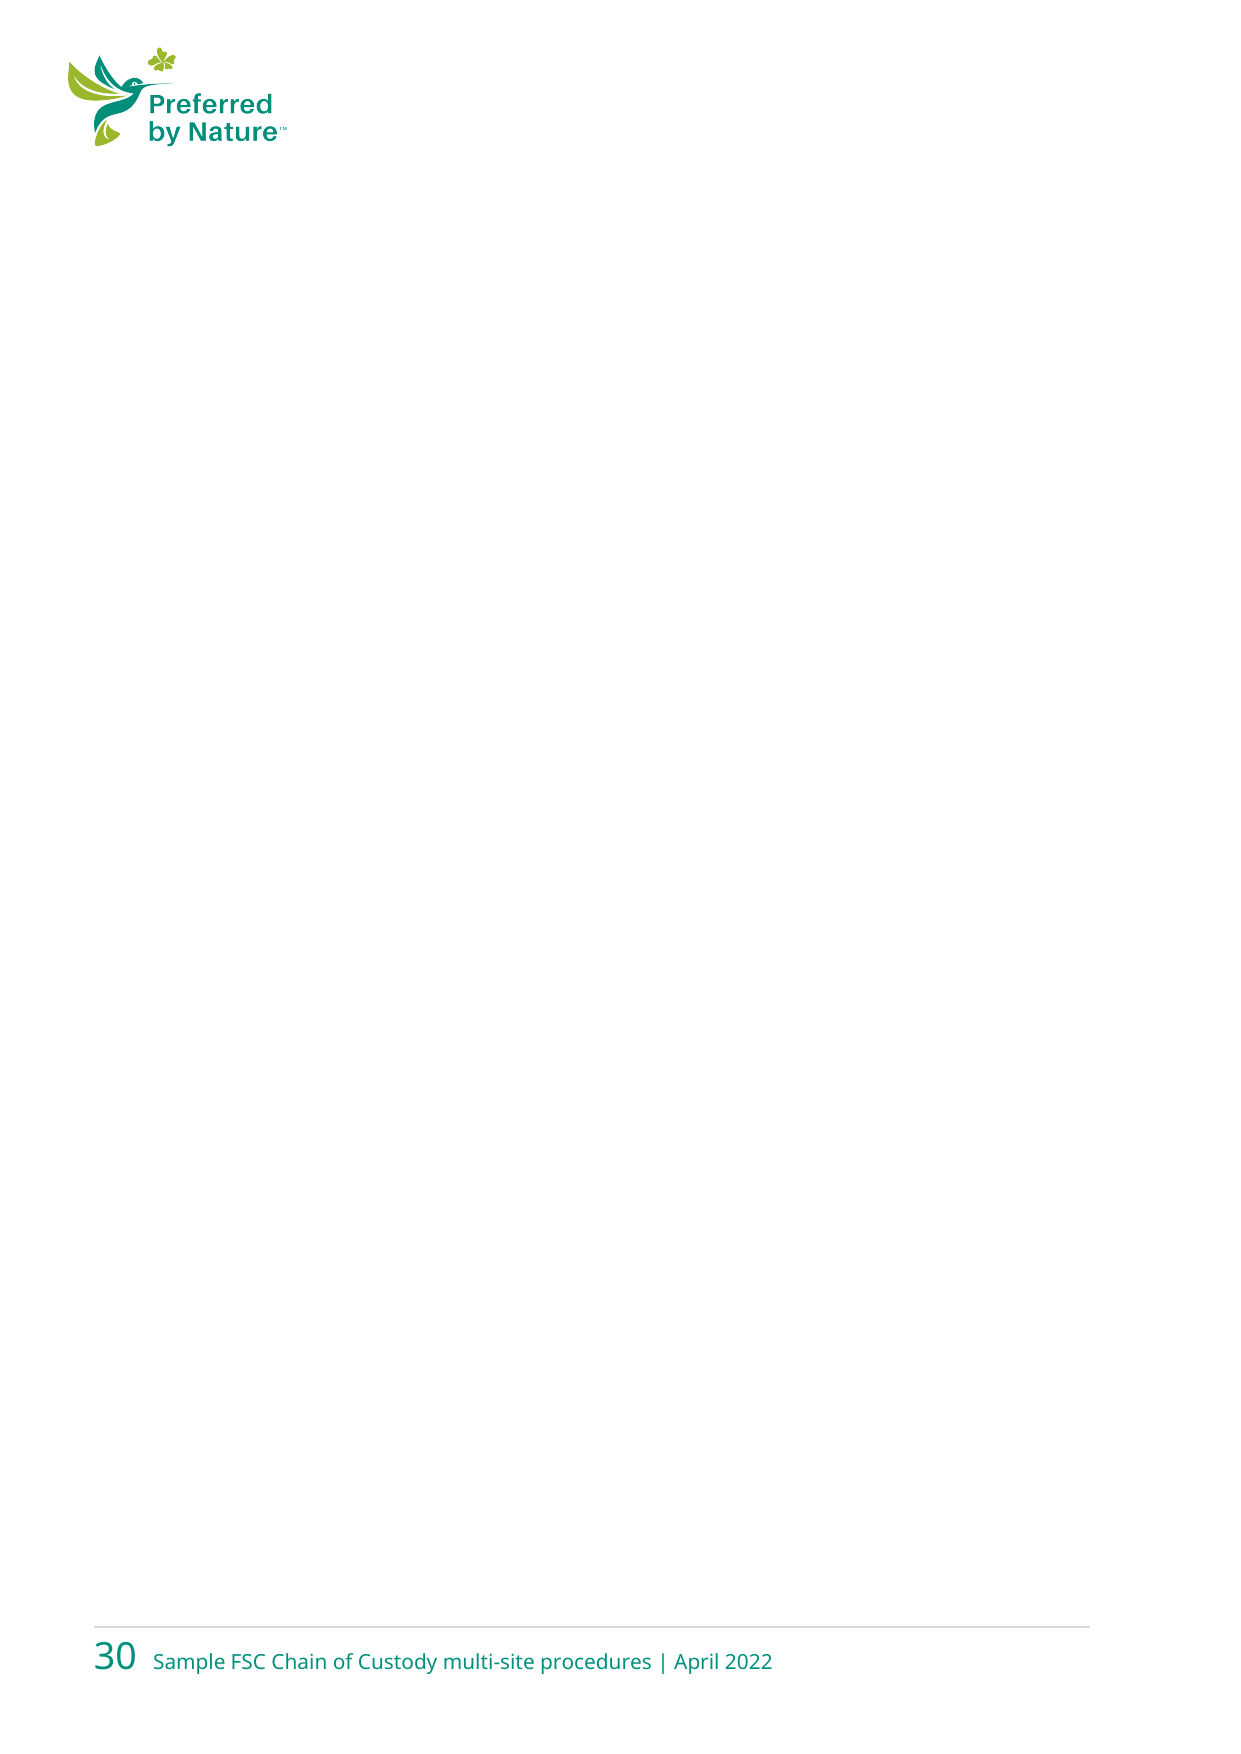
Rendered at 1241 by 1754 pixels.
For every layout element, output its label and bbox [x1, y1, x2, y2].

picture [40, 19, 315, 174]
